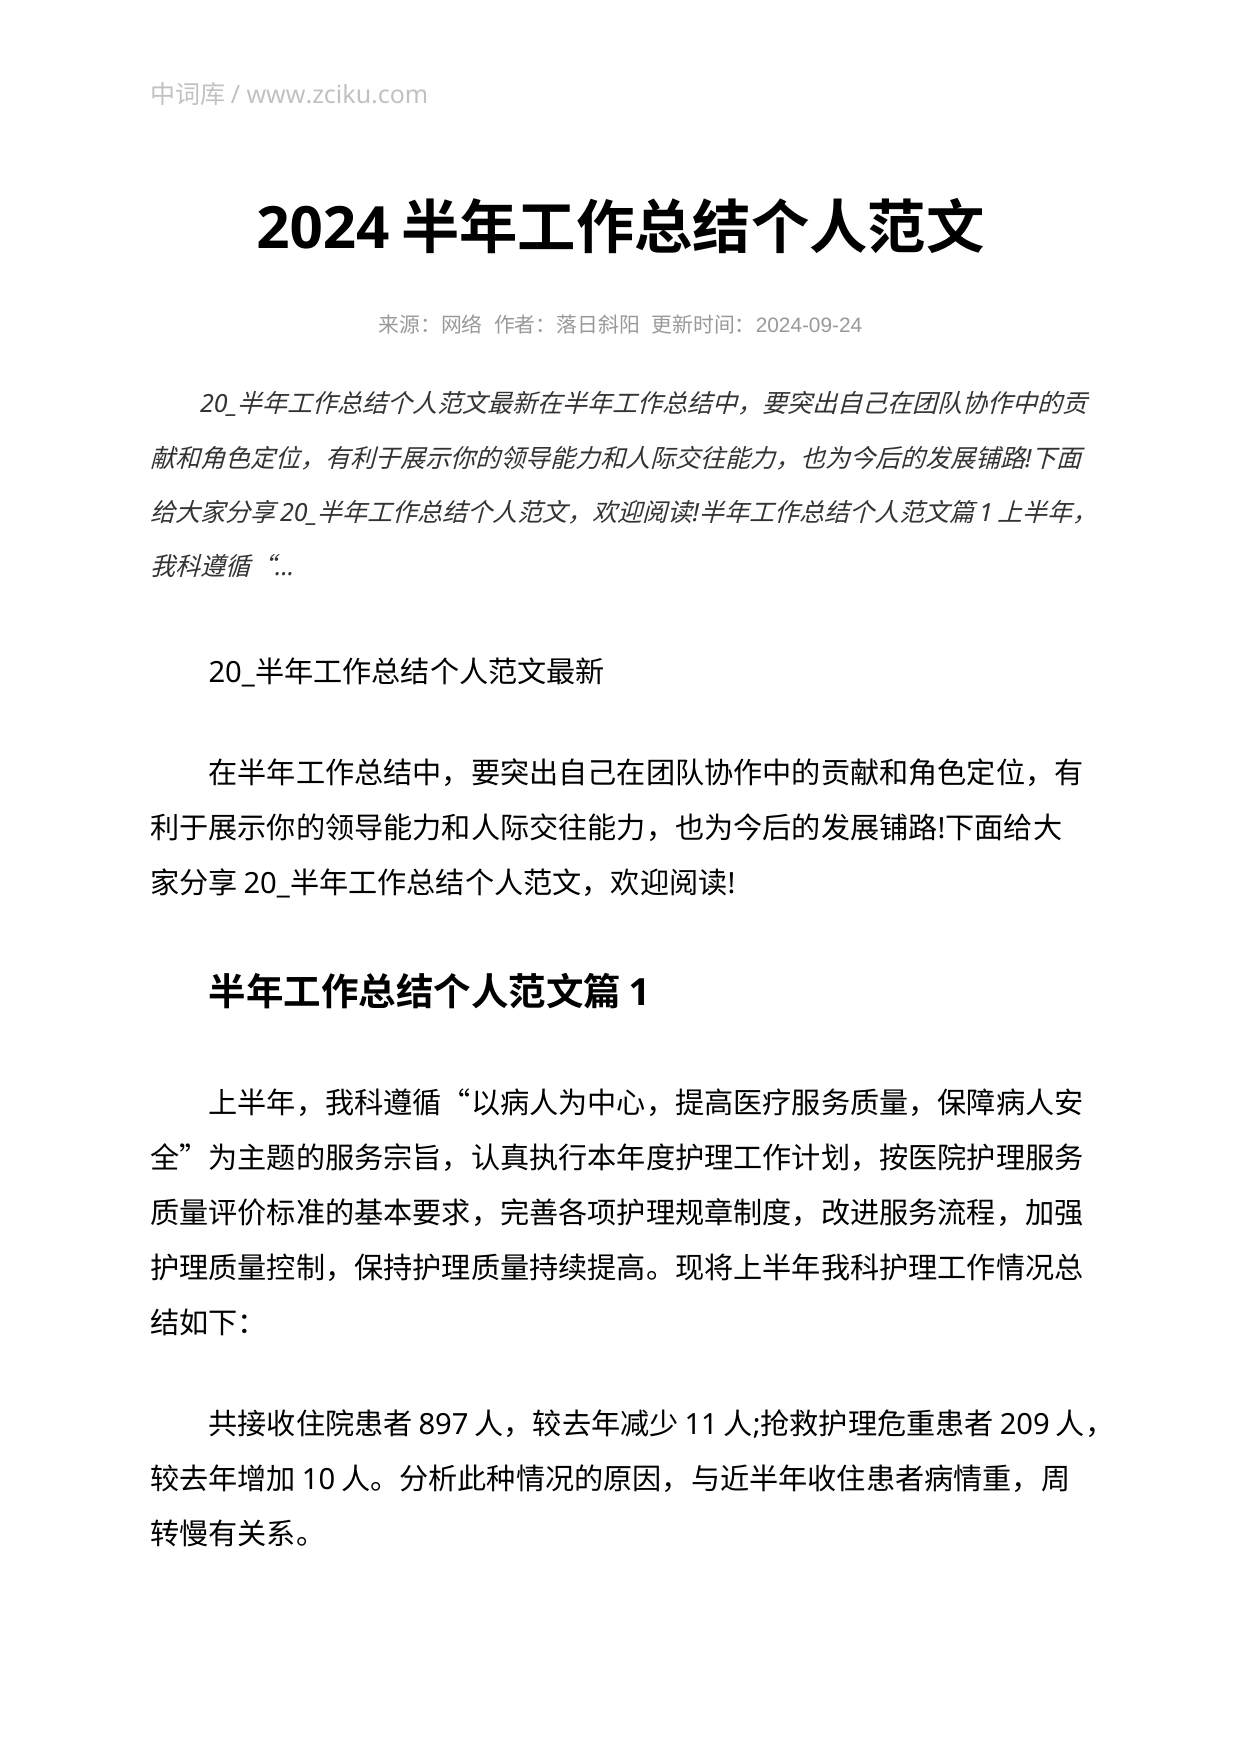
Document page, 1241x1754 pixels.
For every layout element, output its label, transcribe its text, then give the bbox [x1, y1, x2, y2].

text 20_半年工作总结个人范文最新在半年工作总结中，要突出自己在团队协作中的贡献和角色定位，有利于展示你的领导能力和人际交往能力，也为今后的发展铺路!下面给大家分享20_半年工作总结个人范文，欢迎阅读!半年工作总结个人范文篇1上半年，我科遵循“... [150, 384, 1090, 583]
text 共接收住院患者897人，较去年减少11人;抢救护理危重患者209人，较去年增加10人。分析此种情况的原因，与近半年收住患者病情重，周转慢有关系。 [150, 1401, 1090, 1553]
text 来源：网络 作者：落日斜阳 更新时间：2024-09-24 [150, 313, 1090, 337]
text 在半年工作总结中，要突出自己在团队协作中的贡献和角色定位，有利于展示你的领导能力和人际交往能力，也为今后的发展铺路!下面给大家分享20_半年工作总结个人范文，欢迎阅读! [150, 750, 1090, 902]
text 半年工作总结个人范文篇1 [150, 962, 1090, 1016]
text 20_半年工作总结个人范文最新 [150, 648, 1090, 691]
text 上半年，我科遵循“以病人为中心，提高医疗服务质量，保障病人安全”为主题的服务宗旨，认真执行本年度护理工作计划，按医院护理服务质量评价标准的基本要求，完善各项护理规章制度，改进服务流程，加强护理质量控制，保持护理质量持续提高。现将上半年我科护理工作情况总结如下： [150, 1079, 1090, 1341]
subtitle 2024半年工作总结个人范文 [150, 181, 1090, 266]
